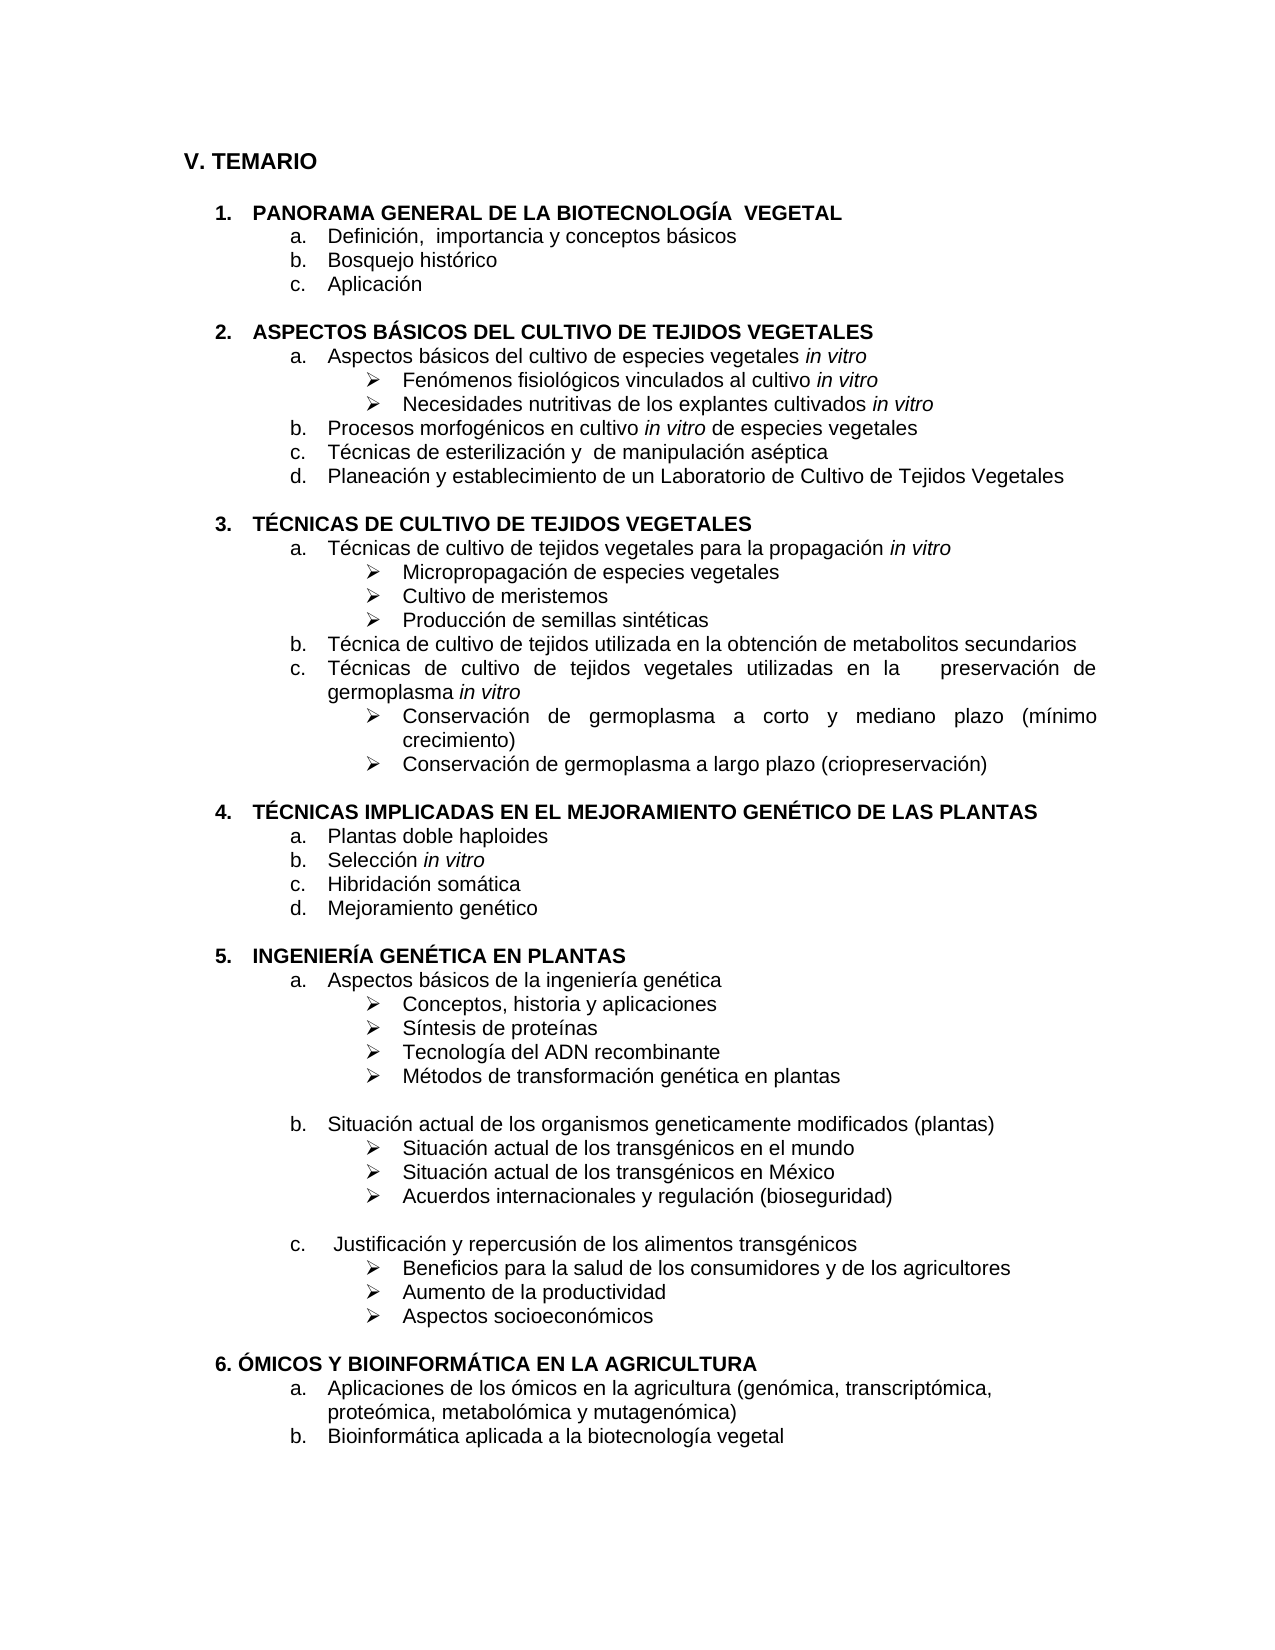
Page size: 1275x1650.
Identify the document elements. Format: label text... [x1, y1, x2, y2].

list Cultivo de meristemos [365, 584, 1098, 608]
list Conceptos, historia y aplicaciones [365, 992, 1098, 1016]
list Planeación y establecimiento de un Laboratorio de Cultivo de Tejidos Vegetales [290, 464, 1098, 488]
list Plantas doble haploides [290, 824, 1098, 848]
list Situación actual de los transgénicos en el mundo [365, 1136, 1098, 1160]
list PANORAMA GENERAL DE LA BIOTECNOLOGÍA VEGETAL [215, 200, 1098, 224]
list Conservación de germoplasma a corto y mediano plazo (mínimo crecimiento) [365, 704, 1098, 752]
list Bosquejo histórico [290, 248, 1098, 272]
list Selección in vitro [290, 848, 1098, 872]
list Métodos de transformación genética en plantas [365, 1064, 1098, 1088]
list 6. ÓMICOS Y BIOINFORMÁTICA EN LA AGRICULTURA [215, 1352, 1098, 1376]
list Beneficios para la salud de los consumidores y de los agricultores [365, 1256, 1098, 1280]
list Aplicación [290, 272, 1098, 296]
list Procesos morfogénicos en cultivo in vitro de especies vegetales [290, 416, 1098, 440]
list INGENIERÍA GENÉTICA EN PLANTAS [215, 944, 1098, 968]
list Aumento de la productividad [365, 1280, 1098, 1304]
list Bioinformática aplicada a la biotecnología vegetal [290, 1424, 1098, 1448]
list TÉCNICAS DE CULTIVO DE TEJIDOS VEGETALES [215, 512, 1098, 536]
list Síntesis de proteínas [365, 1016, 1098, 1040]
list Micropropagación de especies vegetales [365, 560, 1098, 584]
list Definición, importancia y conceptos básicos [290, 224, 1098, 248]
list Necesidades nutritivas de los explantes cultivados in vitro [365, 392, 1098, 416]
list Producción de semillas sintéticas [365, 608, 1098, 632]
list Justificación y repercusión de los alimentos transgénicos [290, 1232, 1098, 1256]
list Hibridación somática [290, 872, 1098, 896]
list Técnicas de cultivo de tejidos vegetales utilizadas en la preservación de germoplasma in vitro [290, 656, 1098, 704]
list Técnicas de esterilización y de manipulación aséptica [290, 440, 1098, 464]
list Conservación de germoplasma a largo plazo (criopreservación) [365, 752, 1098, 776]
list Aspectos socioeconómicos [365, 1304, 1098, 1328]
list Mejoramiento genético [290, 896, 1098, 920]
list Situación actual de los organismos geneticamente modificados (plantas) [290, 1112, 1098, 1136]
list Técnica de cultivo de tejidos utilizada en la obtención de metabolitos secundarios [290, 632, 1098, 656]
text V. TEMARIO [177, 148, 1098, 174]
list Aspectos básicos de la ingeniería genética [290, 968, 1098, 992]
list TÉCNICAS IMPLICADAS EN EL MEJORAMIENTO GENÉTICO DE LAS PLANTAS [215, 800, 1098, 824]
list Tecnología del ADN recombinante [365, 1040, 1098, 1064]
list Técnicas de cultivo de tejidos vegetales para la propagación in vitro [290, 536, 1098, 560]
list Aspectos básicos del cultivo de especies vegetales in vitro [290, 344, 1098, 368]
list Situación actual de los transgénicos en México [365, 1160, 1098, 1184]
list ASPECTOS BÁSICOS DEL CULTIVO DE TEJIDOS VEGETALES [215, 320, 1098, 344]
list Aplicaciones de los ómicos en la agricultura (genómica, transcriptómica, proteómica, metabolómica y mutagenómica) [290, 1376, 1098, 1424]
list Fenómenos fisiológicos vinculados al cultivo in vitro [365, 368, 1098, 392]
list Acuerdos internacionales y regulación (bioseguridad) [365, 1184, 1098, 1208]
